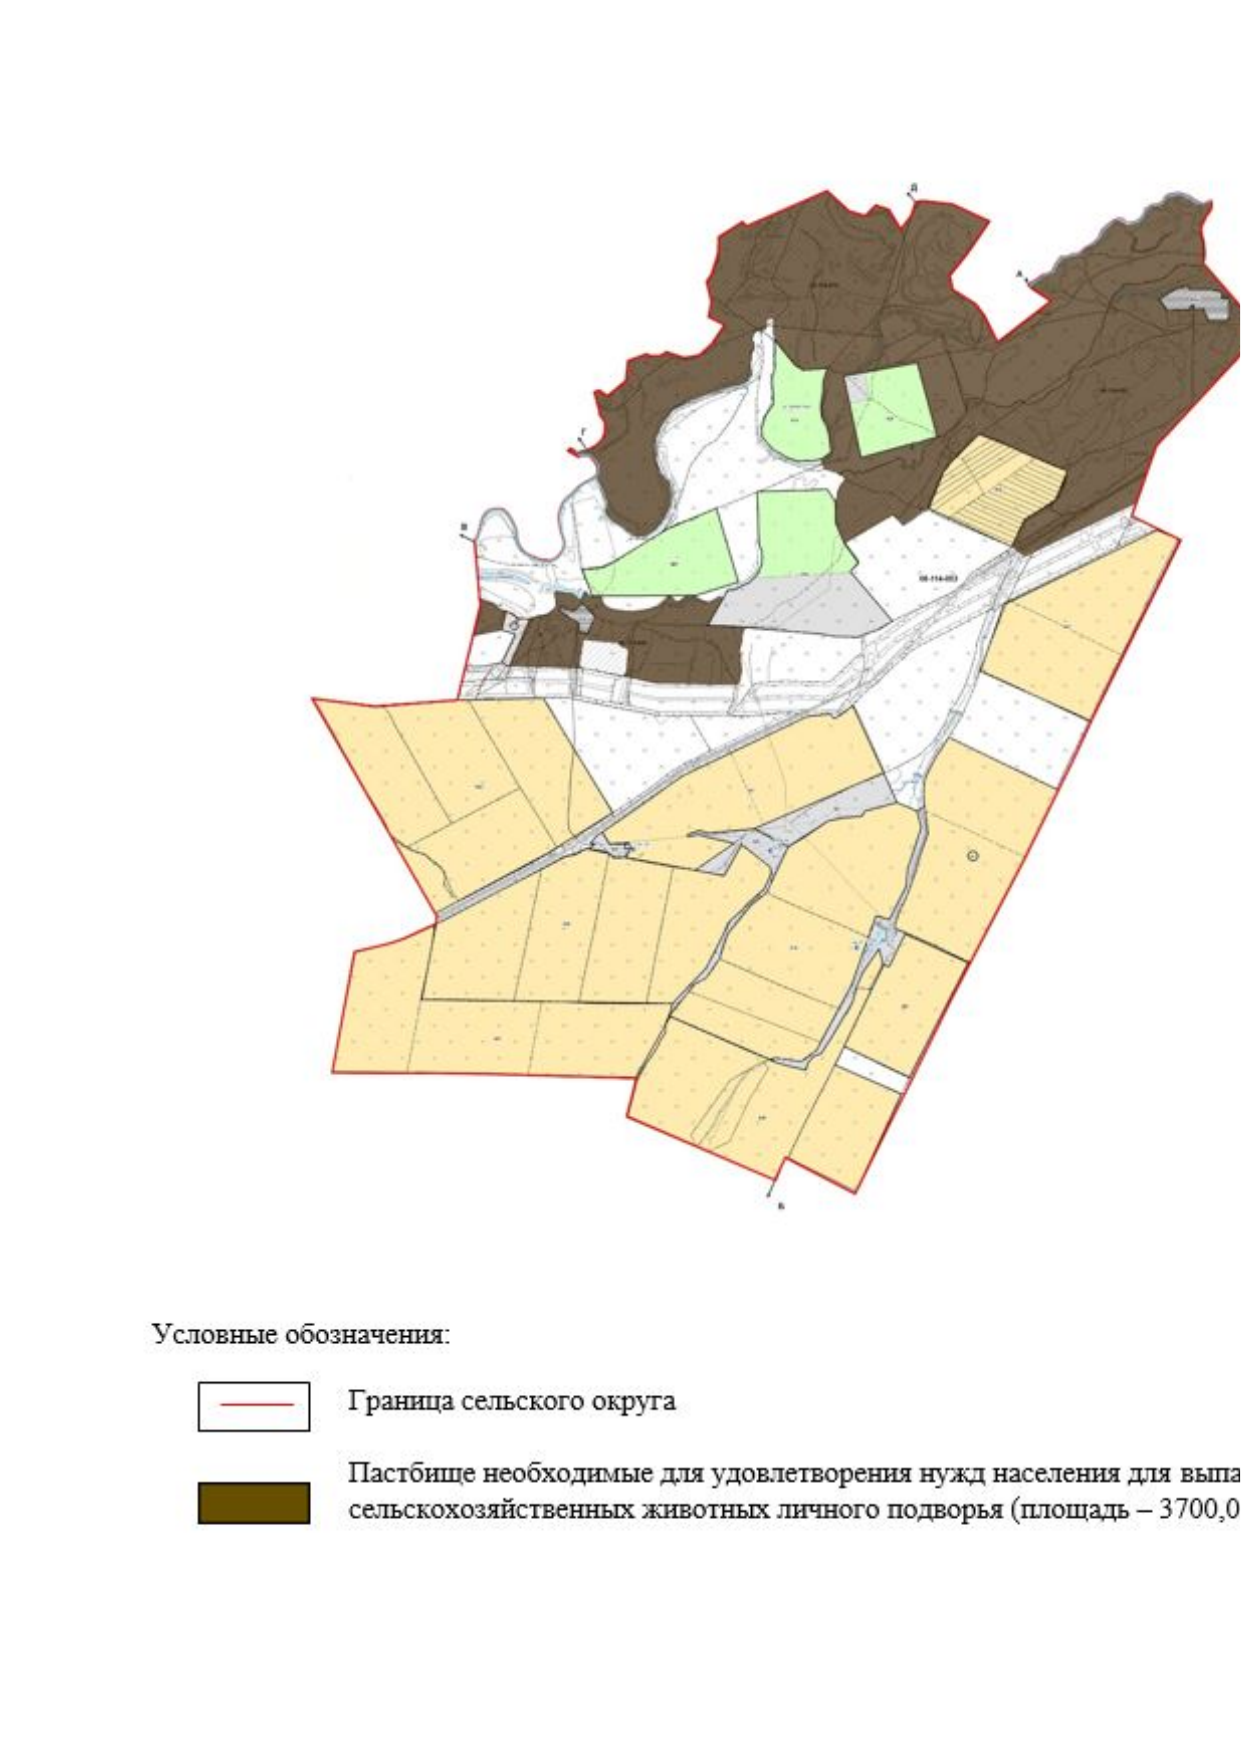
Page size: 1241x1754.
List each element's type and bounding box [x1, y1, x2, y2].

picture [112, 150, 1241, 1575]
